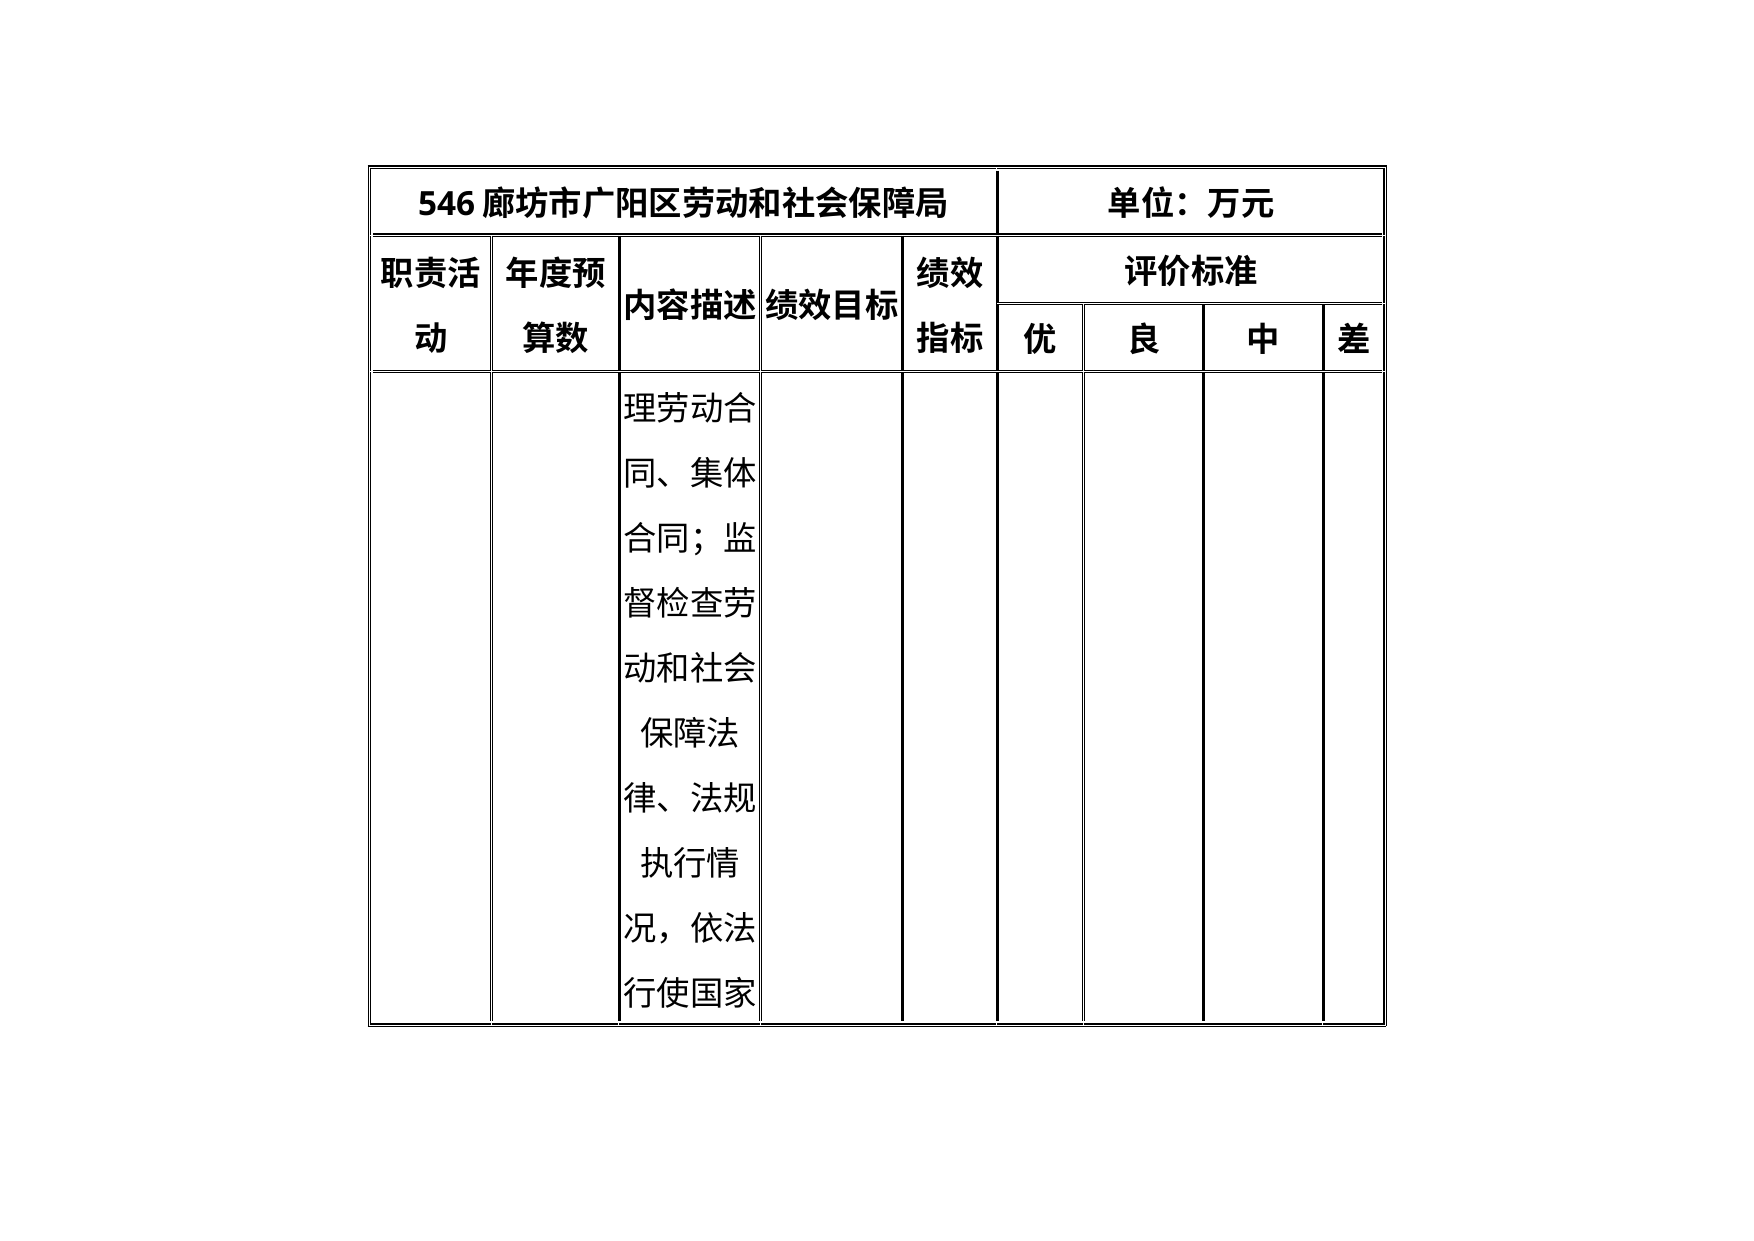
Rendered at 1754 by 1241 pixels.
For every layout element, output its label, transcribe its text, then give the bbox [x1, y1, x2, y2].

table_cell [1323, 370, 1385, 1023]
table_header 单位：万元 [997, 169, 1383, 233]
table_cell 年度预算数 [493, 237, 618, 370]
table_cell 良 [1085, 305, 1202, 370]
table_cell 绩效指标 [904, 237, 996, 370]
table_cell 评价标准 [999, 233, 1384, 302]
table_cell [902, 373, 997, 1023]
table_cell 负责劳动争议案件仲裁调解工作，贯彻执行劳动争议处理法律法规和规章；指导企业劳动争议仲裁组织和队伍建设；负责劳动争议的预防、调解、仲裁和劳动合同备案工作。 贯彻执行劳动关系基本规则，指导和管理劳动合同、集体合同；监督检查劳动和社会保障法律、法规执行情况，依法行使国家劳动和社会保障监督检查职权。按分工负责政策性安置和职工调配工作。 [619, 373, 761, 1023]
table_cell 劳动关系管理 [369, 370, 492, 1023]
table_cell 差 [1323, 302, 1385, 370]
table_cell [492, 373, 619, 1023]
table_cell [1203, 373, 1323, 1023]
table_cell [997, 373, 1083, 1023]
table_cell 绩效目标 [762, 237, 901, 370]
table_cell [1084, 373, 1203, 1023]
table_cell 优 [999, 305, 1082, 370]
table_cell 加强劳动关系协调机制建设，提升社会和谐水平。 [761, 373, 902, 1023]
table_cell 内容描述 [621, 237, 759, 370]
table_cell 中 [1205, 305, 1322, 370]
table_cell 职责活动 [371, 233, 490, 370]
table_header 546廊坊市广阳区劳动和社会保障局 [371, 167, 997, 233]
